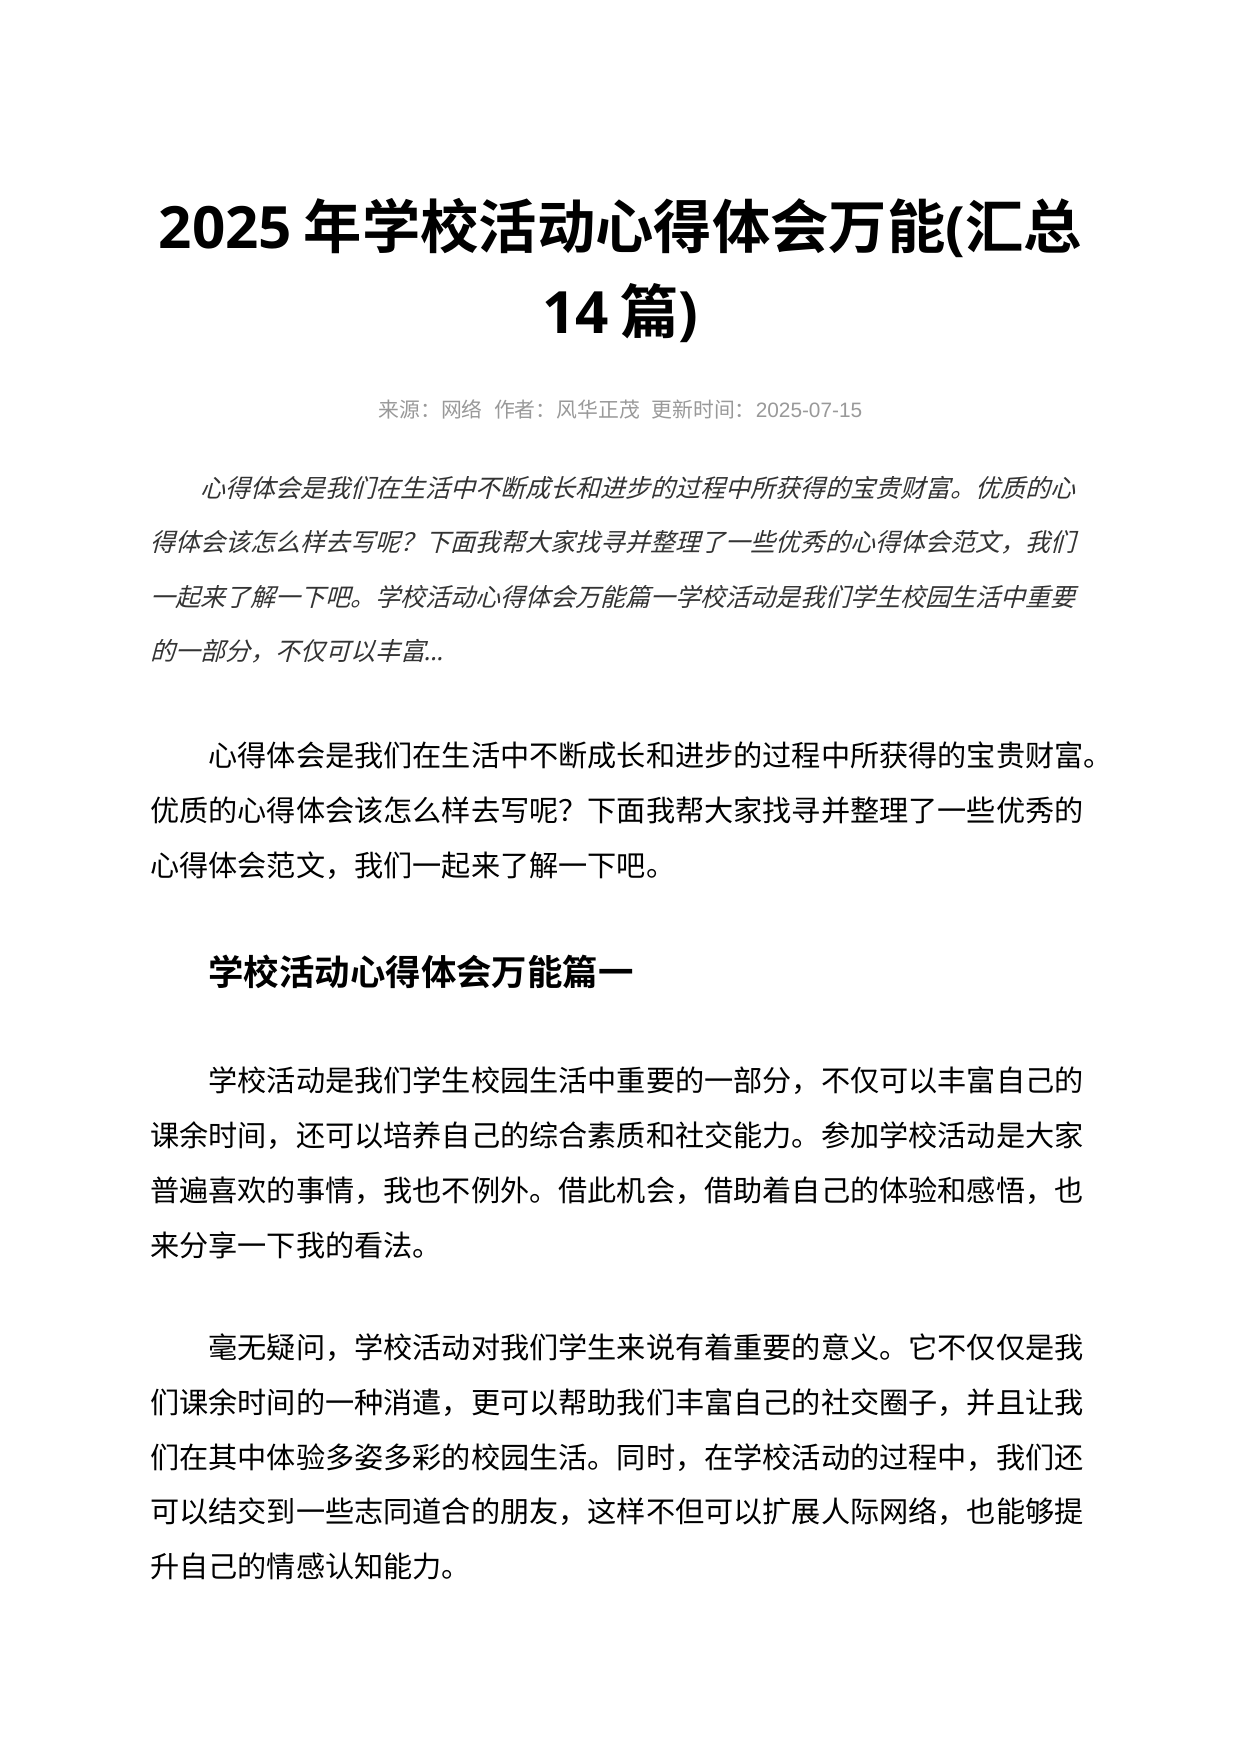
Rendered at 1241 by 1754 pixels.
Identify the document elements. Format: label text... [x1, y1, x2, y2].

text 学校活动心得体会万能篇一 [150, 944, 1090, 996]
text 学校活动是我们学生校园生活中重要的一部分，不仅可以丰富自己的课余时间，还可以培养自己的综合素质和社交能力。参加学校活动是大家普遍喜欢的事情，我也不例外。借此机会，借助着自己的体验和感悟，也来分享一下我的看法。 [150, 1058, 1090, 1265]
text 来源：网络 作者：风华正茂 更新时间：2025-07-15 [150, 398, 1090, 422]
subtitle 2025年学校活动心得体会万能(汇总14篇) [150, 181, 1090, 351]
text 心得体会是我们在生活中不断成长和进步的过程中所获得的宝贵财富。优质的心得体会该怎么样去写呢？下面我帮大家找寻并整理了一些优秀的心得体会范文，我们一起来了解一下吧。学校活动心得体会万能篇一学校活动是我们学生校园生活中重要的一部分，不仅可以丰富... [150, 468, 1090, 668]
text 毫无疑问，学校活动对我们学生来说有着重要的意义。它不仅仅是我们课余时间的一种消遣，更可以帮助我们丰富自己的社交圈子，并且让我们在其中体验多姿多彩的校园生活。同时，在学校活动的过程中，我们还可以结交到一些志同道合的朋友，这样不但可以扩展人际网络，也能够提升自己的情感认知能力。 [150, 1324, 1090, 1586]
text 心得体会是我们在生活中不断成长和进步的过程中所获得的宝贵财富。优质的心得体会该怎么样去写呢？下面我帮大家找寻并整理了一些优秀的心得体会范文，我们一起来了解一下吧。 [150, 733, 1090, 885]
